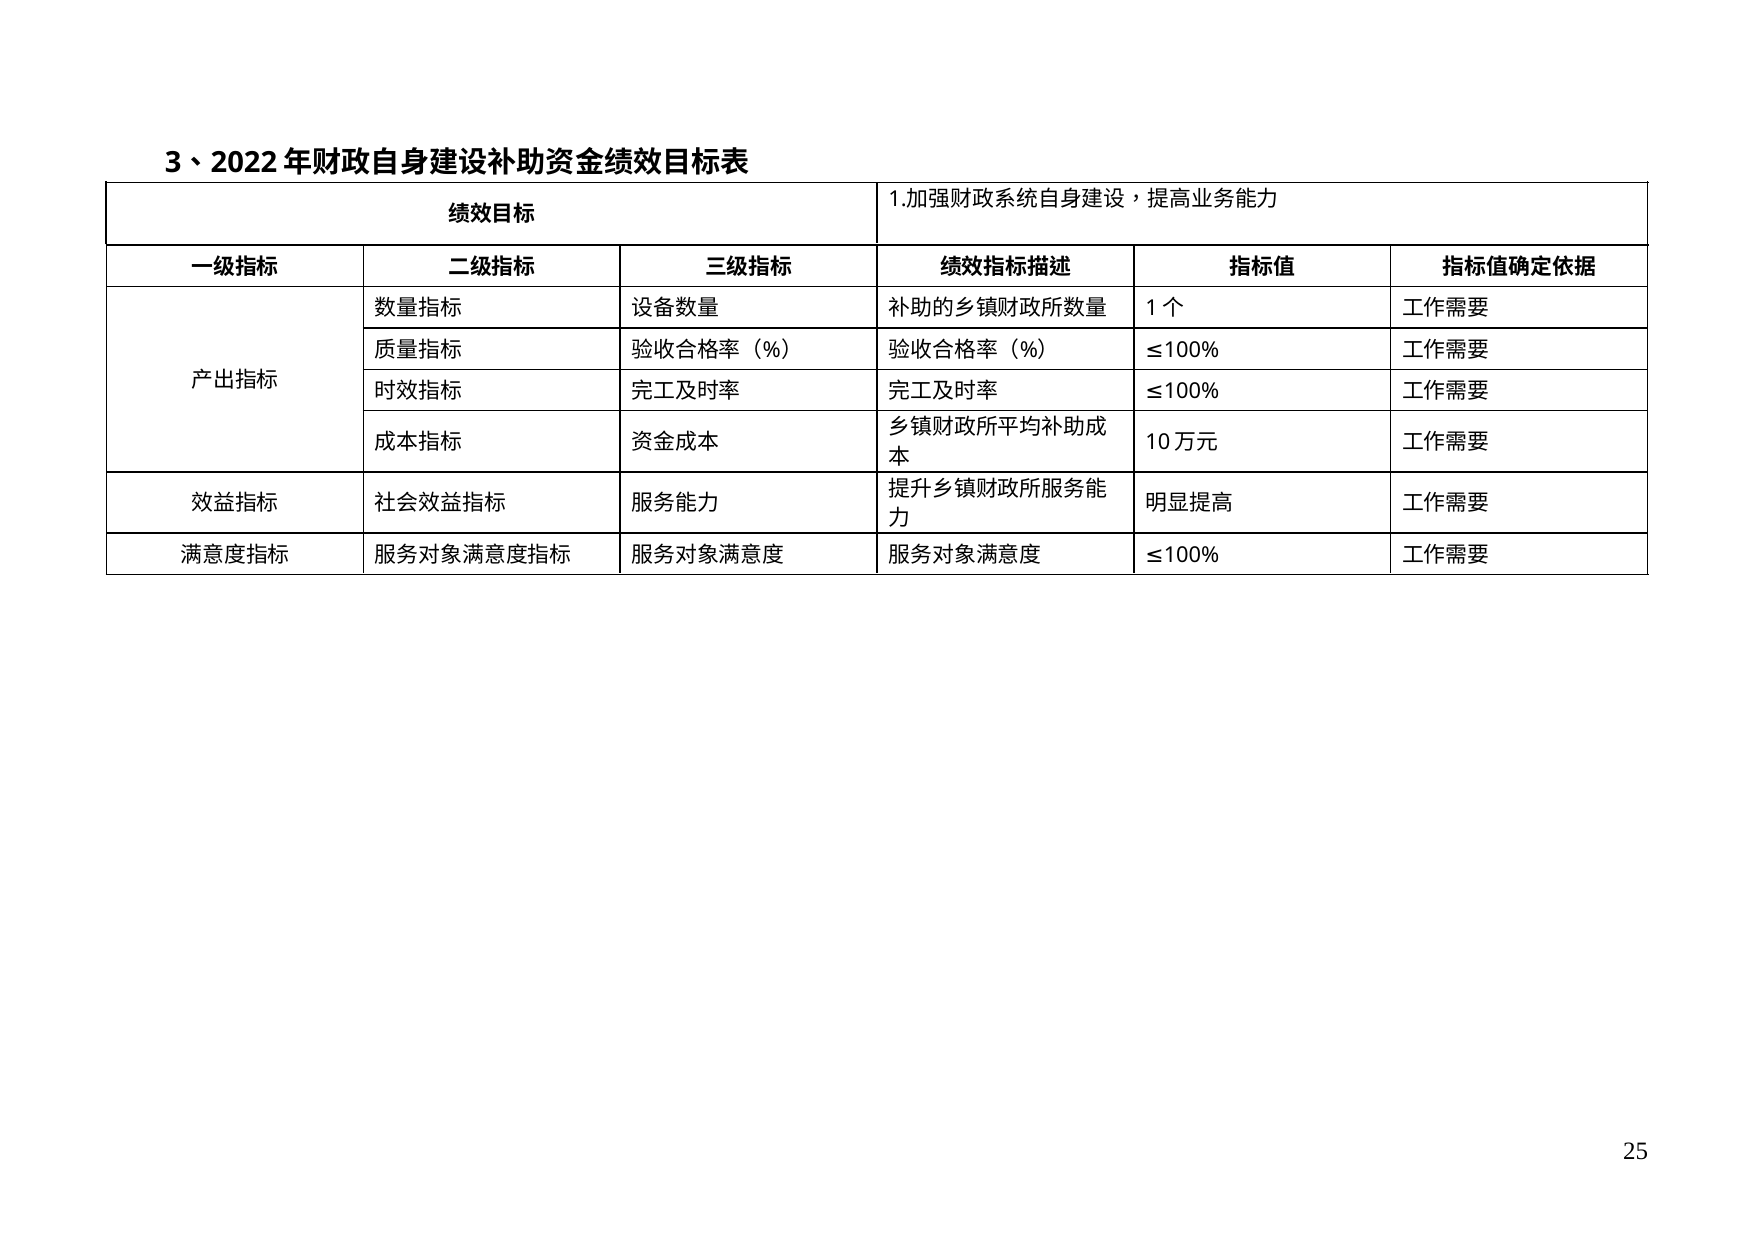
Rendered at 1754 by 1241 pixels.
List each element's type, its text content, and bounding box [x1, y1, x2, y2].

table_cell 工作需要 [1391, 370, 1647, 410]
table_cell 工作需要 [1391, 534, 1647, 573]
table_cell 成本指标 [364, 411, 619, 471]
table_cell 时效指标 [364, 370, 619, 410]
table_cell 工作需要 [1391, 329, 1647, 368]
table_cell ≤100% [1135, 534, 1390, 573]
table_cell 10万元 [1135, 411, 1390, 471]
table_cell ≤100% [1135, 370, 1390, 410]
table_cell 工作需要 [1391, 473, 1647, 532]
table_header 绩效目标 [107, 183, 876, 243]
table_header 指标值 [1135, 246, 1390, 286]
table_cell 完工及时率 [878, 370, 1133, 410]
table_cell 工作需要 [1391, 411, 1647, 471]
table_cell 质量指标 [364, 329, 619, 368]
table_cell 服务对象满意度 [621, 534, 876, 573]
table_cell ≤100% [1135, 329, 1390, 368]
text 3、2022年财政自身建设补助资金绩效目标表 [106, 142, 1648, 181]
table_header 二级指标 [364, 246, 619, 286]
table_cell 完工及时率 [621, 370, 876, 410]
table_cell 效益指标 [107, 473, 363, 532]
table_cell 设备数量 [621, 287, 876, 327]
table_cell 资金成本 [621, 411, 876, 471]
table_cell 满意度指标 [107, 534, 363, 573]
table_cell 1个 [1135, 287, 1390, 327]
table_cell 乡镇财政所平均补助成本 [878, 411, 1133, 471]
table_cell 工作需要 [1391, 287, 1647, 327]
table_cell 服务对象满意度 [878, 534, 1133, 573]
table_cell 数量指标 [364, 287, 619, 327]
table_cell 社会效益指标 [364, 473, 619, 532]
table_cell 服务能力 [621, 473, 876, 532]
table_cell 服务对象满意度指标 [364, 534, 619, 573]
table_cell 明显提高 [1135, 473, 1390, 532]
table_cell 提升乡镇财政所服务能力 [878, 473, 1133, 532]
table_header 绩效指标描述 [878, 246, 1133, 286]
table_cell 验收合格率（%） [621, 329, 876, 368]
table_header 指标值确定依据 [1391, 246, 1647, 286]
table_header 三级指标 [621, 246, 876, 286]
table_header 1.加强财政系统自身建设，提高业务能力 [878, 183, 1647, 243]
table_cell 验收合格率（%） [878, 329, 1133, 368]
table_header 一级指标 [107, 246, 363, 286]
table_cell 产出指标 [107, 287, 363, 471]
table_cell 补助的乡镇财政所数量 [878, 287, 1133, 327]
